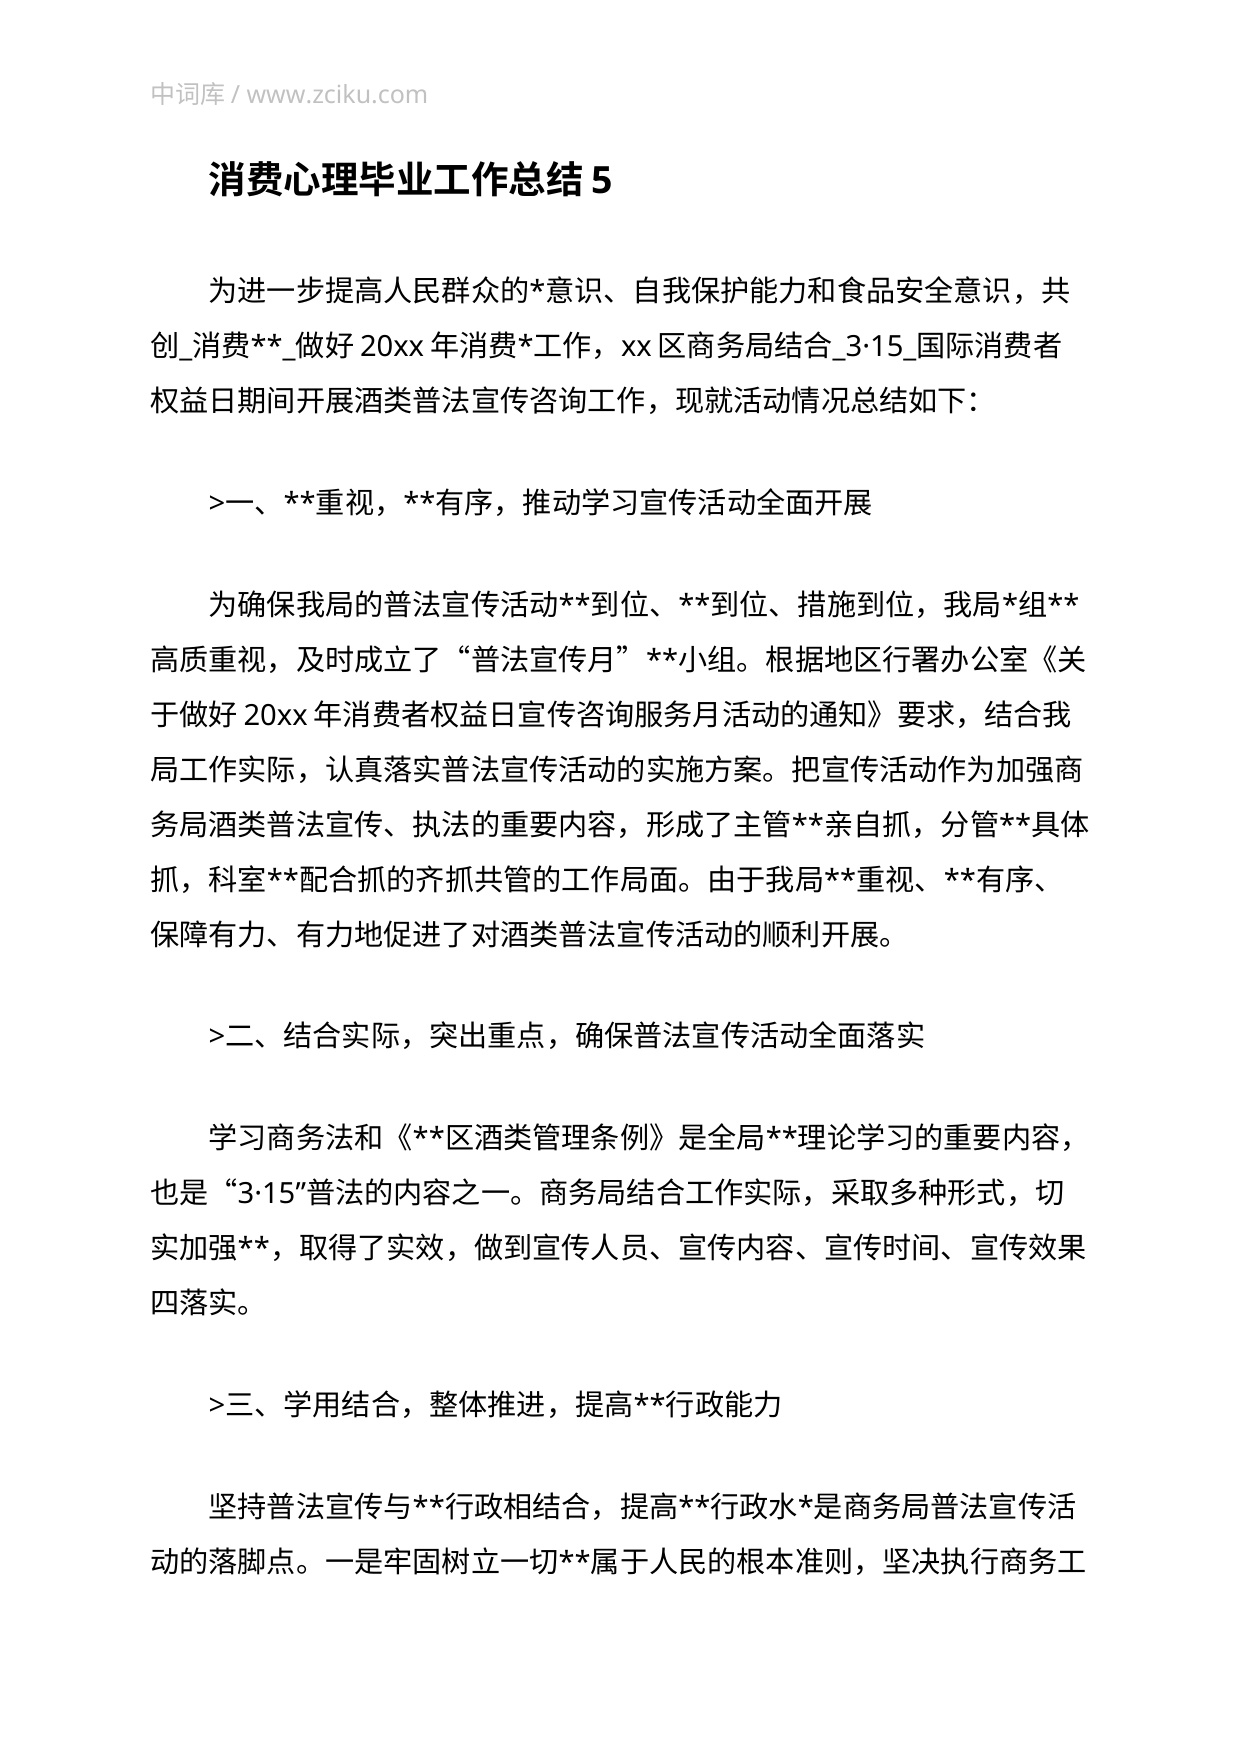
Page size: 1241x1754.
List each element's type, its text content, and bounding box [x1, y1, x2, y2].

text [150, 1484, 1090, 1581]
text 为确保我局的普法宣传活动**到位、**到位、措施到位，我局*组**高质重视，及时成立了“普法宣传月”**小组。根据地区行署办公室《关于做好20xx年消费者权益日宣传咨询服务月活动的通知》要求，结合我局工作实际，认真落实普法宣传活动的实施方案。把宣传活动作为加强商务局酒类普法宣传、执法的重要内容，形成了主管**亲自抓，分管**具体抓，科室**配合抓的齐抓共管的工作局面。由于我局**重视、**有序、保障有力、有力地促进了对酒类普法宣传活动的顺利开展。 [150, 581, 1090, 953]
text >一、**重视，**有序，推动学习宣传活动全面开展 [150, 479, 1090, 522]
text >二、结合实际，突出重点，确保普法宣传活动全面落实 [150, 1013, 1090, 1055]
text 为进一步提高人民群众的*意识、自我保护能力和食品安全意识，共创_消费**_做好20xx年消费*工作，xx区商务局结合_3·15_国际消费者权益日期间开展酒类普法宣传咨询工作，现就活动情况总结如下： [150, 268, 1090, 420]
text 学习商务法和《**区酒类管理条例》是全局**理论学习的重要内容，也是“3·15”普法的内容之一。商务局结合工作实际，采取多种形式，切实加强**，取得了实效，做到宣传人员、宣传内容、宣传时间、宣传效果四落实。 [150, 1115, 1090, 1322]
text >三、学用结合，整体推进，提高**行政能力 [150, 1382, 1090, 1424]
text 消费心理毕业工作总结5 [150, 150, 1090, 204]
